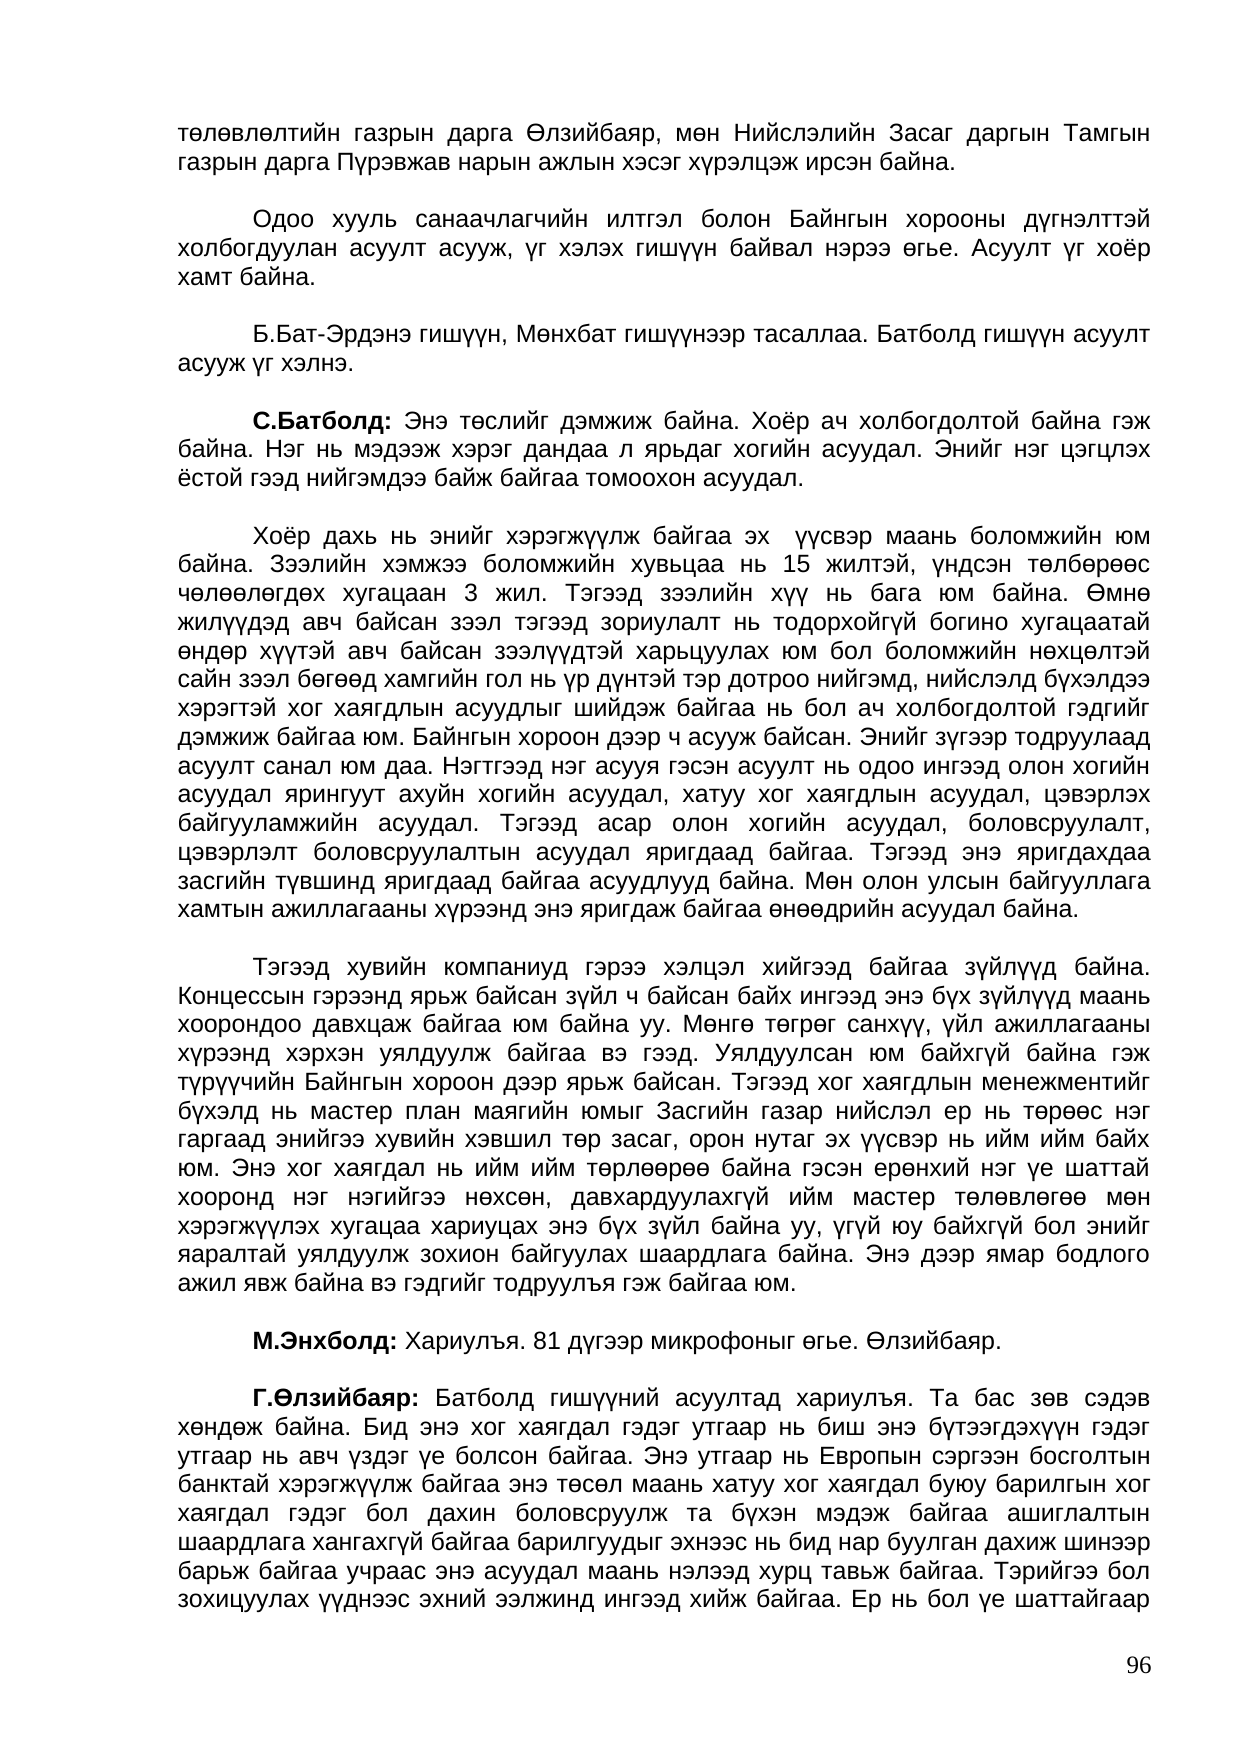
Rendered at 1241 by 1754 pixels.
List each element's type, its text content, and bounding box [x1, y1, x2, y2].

text Одоо хууль санаачлагчийн илтгэл болон Байнгын хорооны дүгнэлттэй холбогдуулан асуулт асууж, үг хэлэх гишүүн байвал нэрээ өгье. Асуулт үг хоёр хамт байна. [177, 204, 1152, 291]
text Б.Бат-Эрдэнэ гишүүн, Мөнхбат гишүүнээр тасаллаа. Батболд гишүүн асуулт асууж үг хэлнэ. [177, 319, 1152, 377]
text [177, 118, 1152, 176]
text М.Энхболд: Хариулъя. 81 дүгээр микрофоныг өгье. Өлзийбаяр. [177, 1326, 1152, 1354]
text С.Батболд: Энэ төслийг дэмжиж байна. Хоёр ач холбогдолтой байна гэж байна. Нэг нь мэдээж хэрэг дандаа л ярьдаг хогийн асуудал. Энийг нэг цэгцлэх ёстой гээд нийгэмдээ байж байгаа томоохон асуудал. [177, 406, 1152, 492]
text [177, 1383, 1152, 1613]
text Хоёр дахь нь энийг хэрэгжүүлж байгаа эх үүсвэр маань боломжийн юм байна. Зээлийн хэмжээ боломжийн хувьцаа нь 15 жилтэй, үндсэн төлбөрөөс чөлөөлөгдөх хугацаан 3 жил. Тэгээд зээлийн хүү нь бага юм байна. Өмнө жилүүдэд авч байсан зээл тэгээд зориулалт нь тодорхойгүй богино хугацаатай өндөр хүүтэй авч байсан зээлүүдтэй харьцуулах юм бол боломжийн нөхцөлтэй сайн зээл бөгөөд хамгийн гол нь үр дүнтэй тэр дотроо нийгэмд, нийслэлд бүхэлдээ хэрэгтэй хог хаягдлын асуудлыг шийдэж байгаа нь бол ач холбогдолтой гэдгийг дэмжиж байгаа юм. Байнгын хороон дээр ч асууж байсан. Энийг зүгээр тодруулаад асуулт санал юм даа. Нэгтгээд нэг асууя гэсэн асуулт нь одоо ингээд олон хогийн асуудал ярингуут ахуйн хогийн асуудал, хатуу хог хаягдлын асуудал, цэвэрлэх байгууламжийн асуудал. Тэгээд асар олон хогийн асуудал, боловсруулалт, цэвэрлэлт боловсруулалтын асуудал яригдаад байгаа. Тэгээд энэ яригдахдаа засгийн түвшинд яригдаад байгаа асуудлууд байна. Мөн олон улсын байгууллага хамтын ажиллагааны хүрээнд энэ яригдаж байгаа өнөөдрийн асуудал байна. [177, 521, 1152, 923]
text Тэгээд хувийн компаниуд гэрээ хэлцэл хийгээд байгаа зүйлүүд байна. Концессын гэрээнд ярьж байсан зүйл ч байсан байх ингээд энэ бүх зүйлүүд маань хоорондоо давхцаж байгаа юм байна уу. Мөнгө төгрөг санхүү, үйл ажиллагааны хүрээнд хэрхэн уялдуулж байгаа вэ гээд. Уялдуулсан юм байхгүй байна гэж түрүүчийн Байнгын хороон дээр ярьж байсан. Тэгээд хог хаягдлын менежментийг бүхэлд нь мастер план маягийн юмыг Засгийн газар нийслэл ер нь төрөөс нэг гаргаад энийгээ хувийн хэвшил төр засаг, орон нутаг эх үүсвэр нь ийм ийм байх юм. Энэ хог хаягдал нь ийм ийм төрлөөрөө байна гэсэн ерөнхий нэг үе шаттай хооронд нэг нэгийгээ нөхсөн, давхардуулахгүй ийм мастер төлөвлөгөө мөн хэрэгжүүлэх хугацаа хариуцах энэ бүх зүйл байна уу, үгүй юу байхгүй бол энийг яаралтай уялдуулж зохион байгуулах шаардлага байна. Энэ дээр ямар бодлого ажил явж байна вэ гэдгийг тодруулъя гэж байгаа юм. [177, 923, 1152, 1297]
